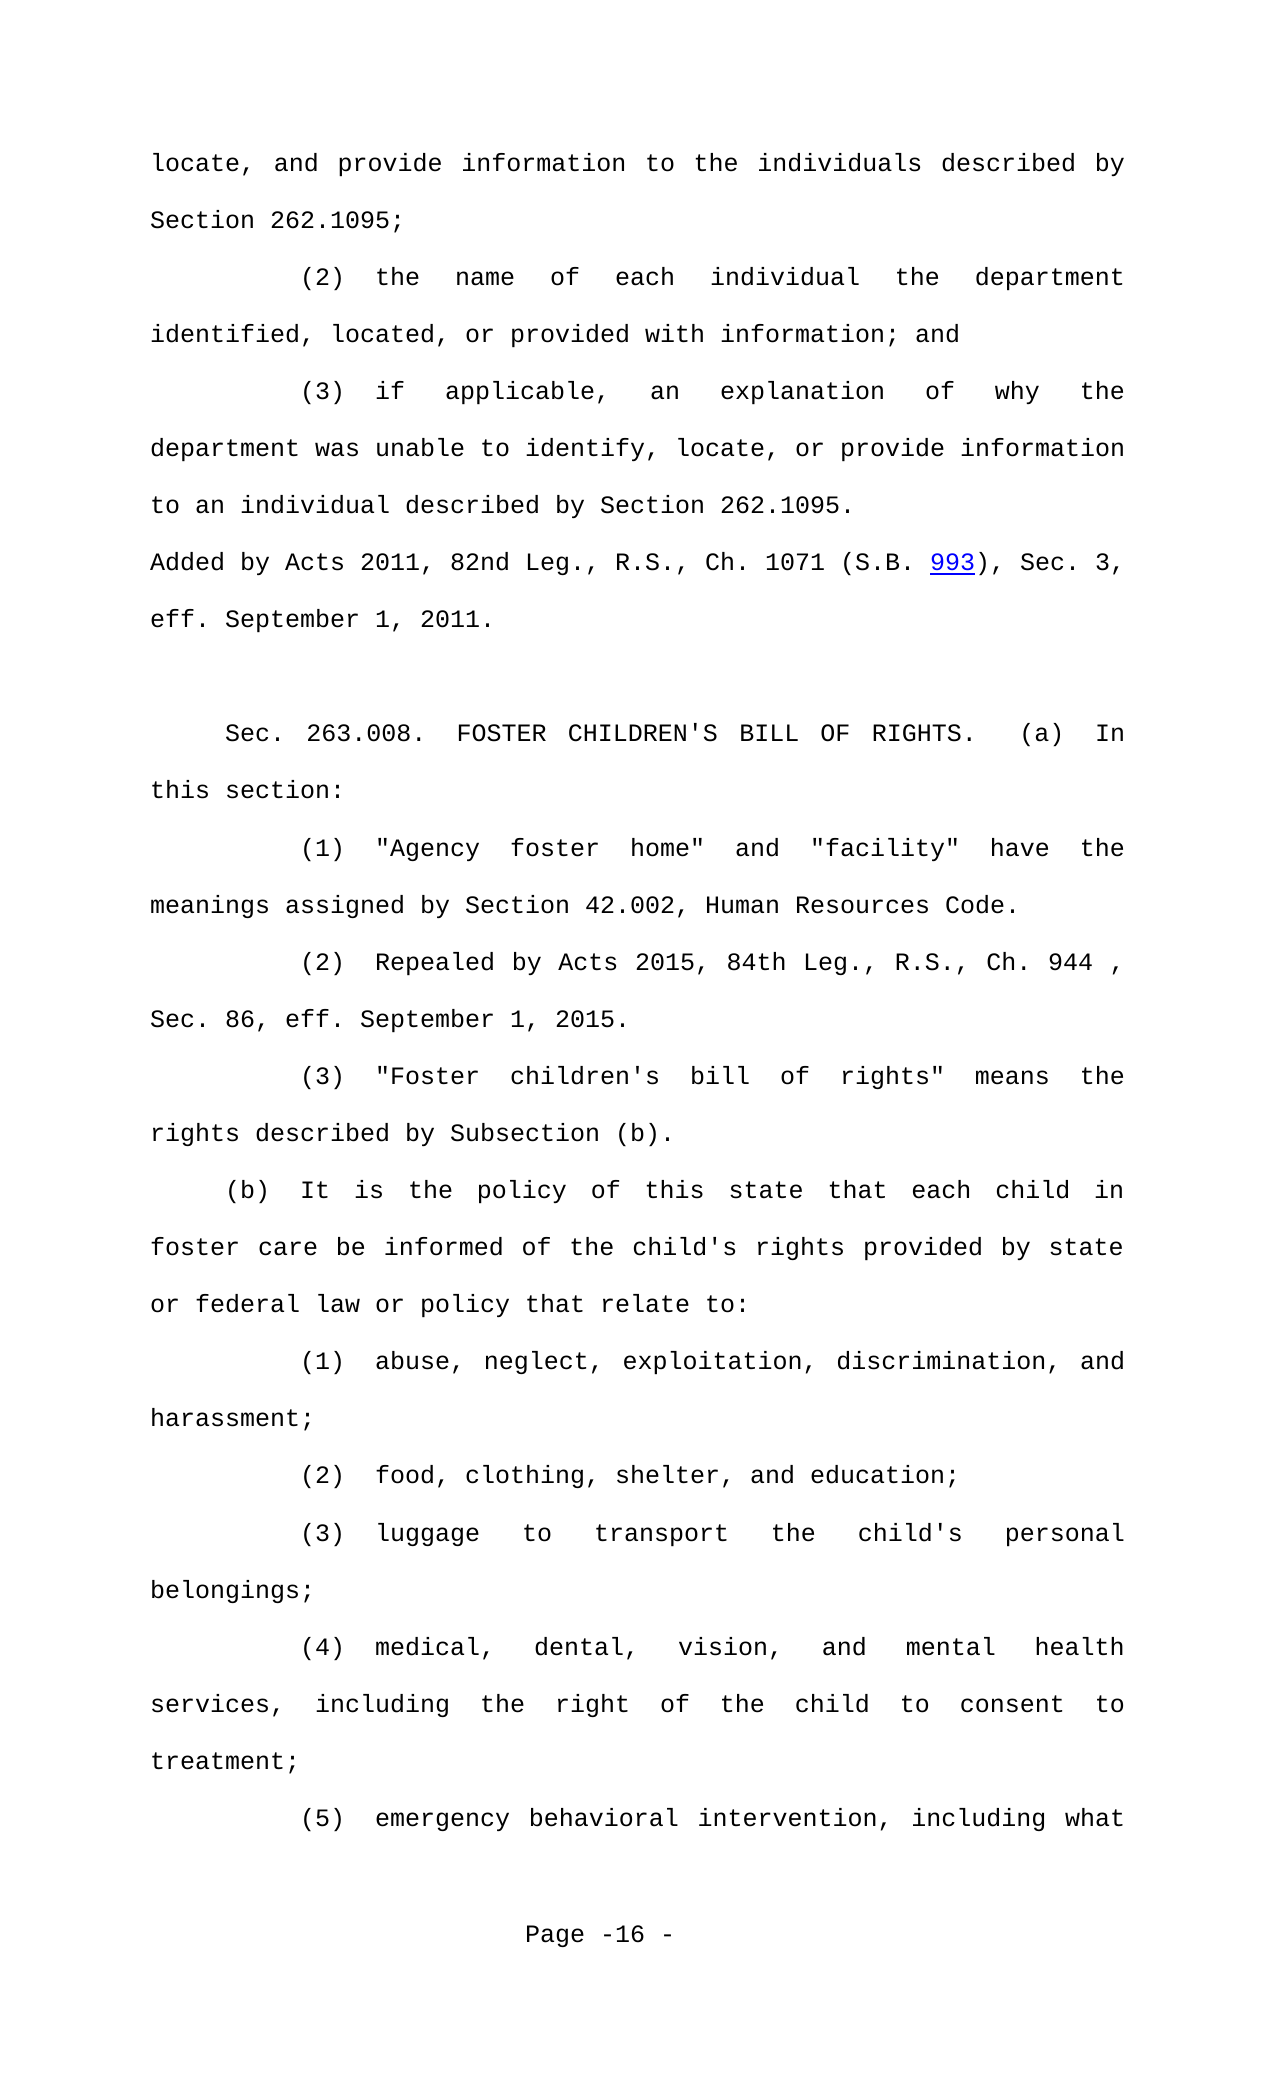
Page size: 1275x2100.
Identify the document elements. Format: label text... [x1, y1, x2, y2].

text (b) It is the policy of this state that each child in foster care be informed of the child's rights provided by state or federal law or policy that relate to: [150, 1177, 1125, 1320]
text (2) Repealed by Acts 2015, 84th Leg., R.S., Ch. 944 , Sec. 86, eff. September 1, 2015. [150, 949, 1125, 1035]
text (1) the efforts the department made to identify, locate, and provide information to the individuals described by Section 262.1095; [150, 150, 1125, 236]
text (2) food, clothing, shelter, and education; [150, 1463, 1125, 1491]
text (4) medical, dental, vision, and mental health services, including the right of the child to consent to treatment; [150, 1634, 1125, 1777]
text Added by Acts 2011, 82nd Leg., R.S., Ch. 1071 (S.B. 993), Sec. 3, eff. September 1, 2011. [150, 549, 1125, 635]
text (3) luggage to transport the child's personal belongings; [150, 1520, 1125, 1606]
text (1) "Agency foster home" and "facility" have the meanings assigned by Section 42.002, Human Resources Code. [150, 835, 1125, 921]
text (3) if applicable, an explanation of why the department was unable to identify, locate, or provide information to an individual described by Section 262.1095. [150, 378, 1125, 521]
text (1) abuse, neglect, exploitation, discrimination, and harassment; [150, 1349, 1125, 1434]
text Sec. 263.008. FOSTER CHILDREN'S BILL OF RIGHTS. (a) In this section: [150, 721, 1125, 806]
text (3) "Foster children's bill of rights" means the rights described by Subsection (b). [150, 1063, 1125, 1149]
text (2) the name of each individual the department identified, located, or provided with information; and [150, 264, 1125, 350]
